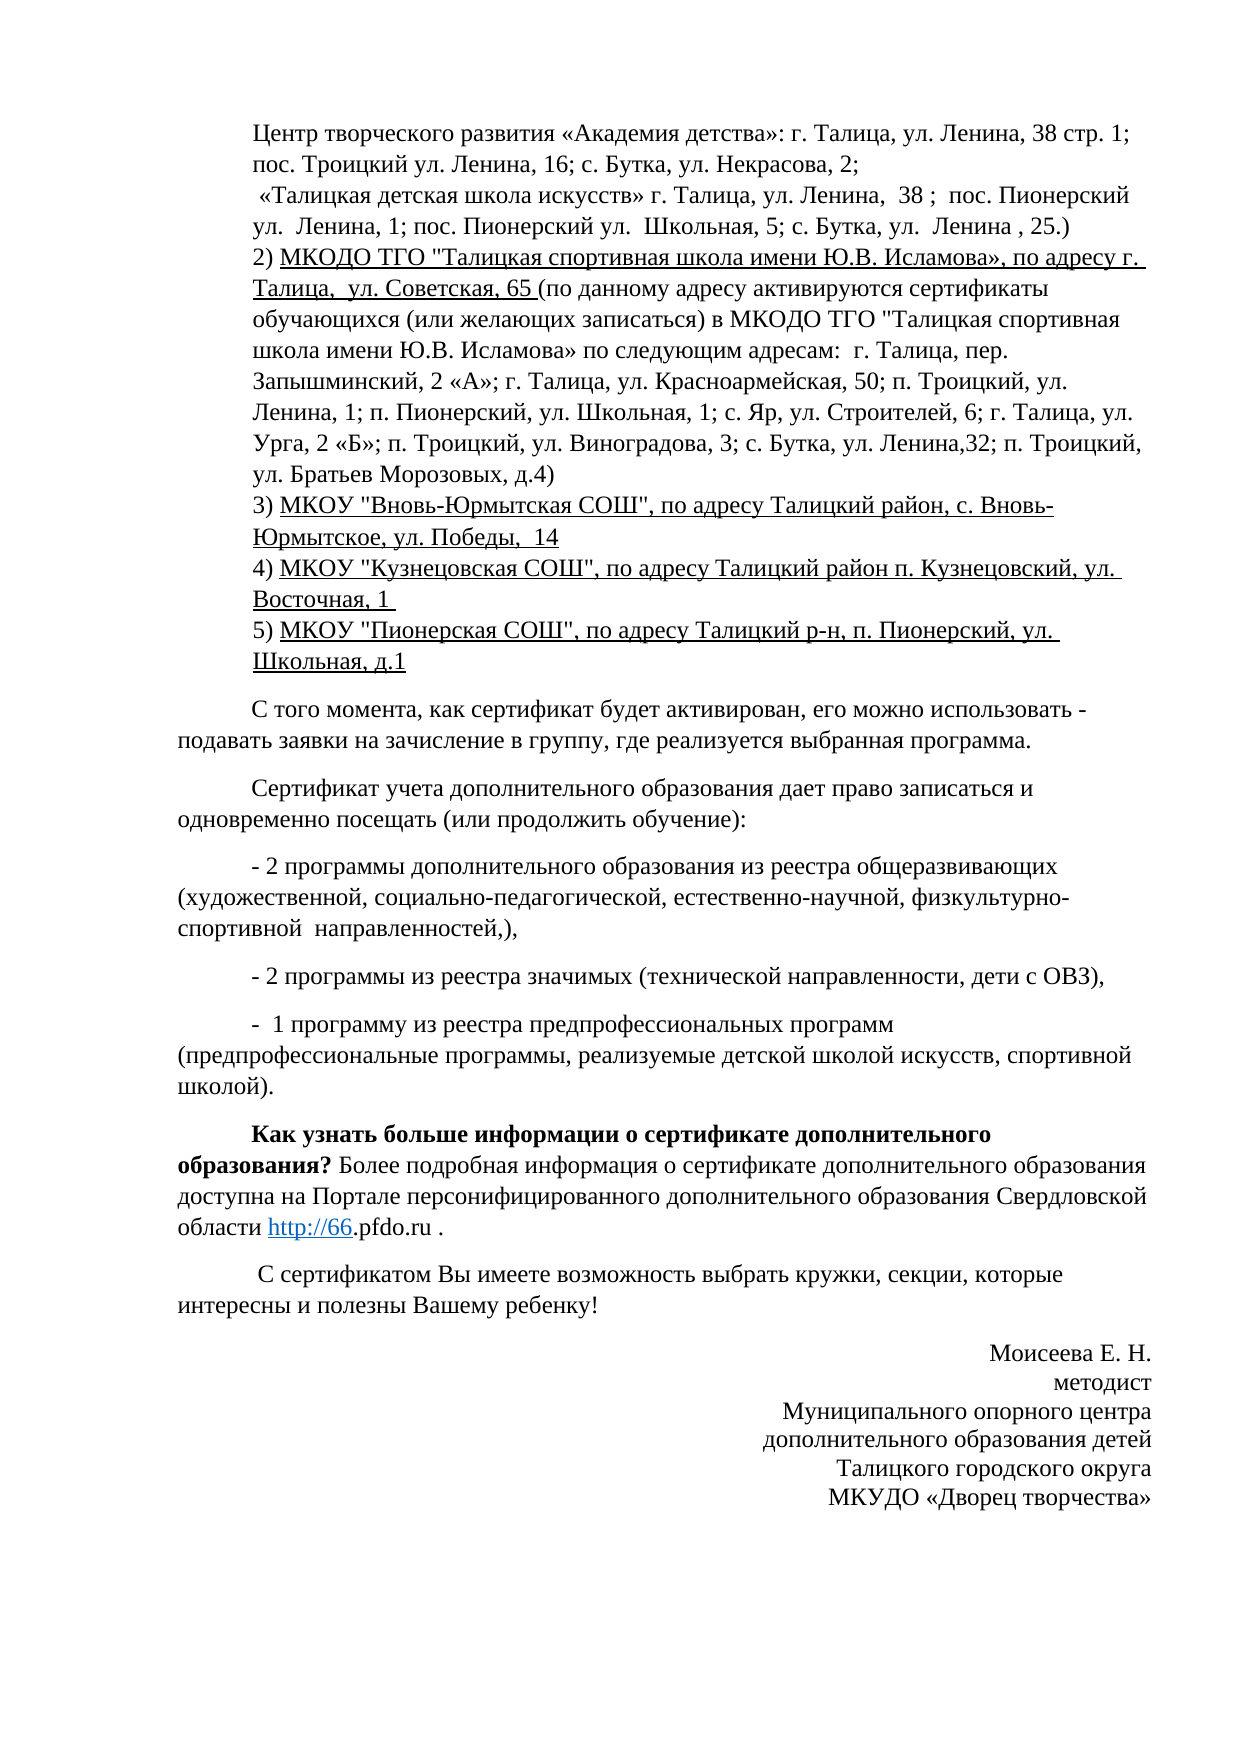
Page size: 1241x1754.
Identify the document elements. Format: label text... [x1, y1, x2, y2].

list Центр творческого развития «Академия детства»: г. Талица, ул. Ленина, 38 стр. 1; пос. Троицкий ул. Ленина, 16; с. Бутка, ул. Некрасова, 2; [252, 118, 1152, 178]
text дополнительного образования детей [177, 1424, 1152, 1453]
text - 1 программу из реестра предпрофессиональных программ (предпрофессиональные программы, реализуемые детской школой искусств, спортивной школой). [177, 1009, 1152, 1100]
text С того момента, как сертификат будет активирован, его можно использовать -подавать заявки на зачисление в группу, где реализуется выбранная программа. [177, 694, 1152, 754]
text методист [177, 1367, 1152, 1396]
text Талицкого городского округа [177, 1453, 1152, 1482]
text МКУДО «Дворец творчества» [177, 1482, 1152, 1511]
text Как узнать больше информации о сертификате дополнительного образования? Более подробная информация о сертификате дополнительного образования доступна на Портале персонифицированного дополнительного образования Свердловской области http://66.pfdo.ru . [177, 1119, 1152, 1241]
text Муниципального опорного центра [177, 1396, 1152, 1424]
text Сертификат учета дополнительного образования дает право записаться и одновременно посещать (или продолжить обучение): [177, 773, 1152, 832]
text - 2 программы из реестра значимых (технической направленности, дети с ОВЗ), [177, 961, 1152, 990]
list «Талицкая детская школа искусств» г. Талица, ул. Ленина, 38 ; пос. Пионерский ул. Ленина, 1; пос. Пионерский ул. Школьная, 5; с. Бутка, ул. Ленина , 25.) 2) МКОДО ТГО "Талицкая спортивная школа имени Ю.В. Исламова», по адресу г. Талица, ул. Советская, 65 (по данному адресу активируются сертификаты обучающихся (или желающих записаться) в МКОДО ТГО "Талицкая спортивная школа имени Ю.В. Исламова» по следующим адресам: г. Талица, пер. Запышминский, 2 «А»; г. Талица, ул. Красноармейская, 50; п. Троицкий, ул. Ленина, 1; п. Пионерский, ул. Школьная, 1; с. Яр, ул. Строителей, 6; г. Талица, ул. Урга, 2 «Б»; п. Троицкий, ул. Виноградова, 3; с. Бутка, ул. Ленина,32; п. Троицкий, ул. Братьев Морозовых, д.4) 3) МКОУ "Вновь-Юрмытская СОШ", по адресу Талицкий район, с. Вновь-Юрмытское, ул. Победы, 14 4) МКОУ "Кузнецовская СОШ", по адресу Талицкий район п. Кузнецовский, ул. Восточная, 1 5) МКОУ "Пионерская СОШ", по адресу Талицкий р-н, п. Пионерский, ул. Школьная, д.1 [252, 180, 1152, 675]
text - 2 программы дополнительного образования из реестра общеразвивающих (художественной, социально-педагогической, естественно-научной, физкультурно-спортивной направленностей,), [177, 851, 1152, 942]
text С сертификатом Вы имеете возможность выбрать кружки, секции, которые интересны и полезны Вашему ребенку! [177, 1259, 1152, 1319]
text Моисеева Е. Н. [177, 1338, 1152, 1367]
